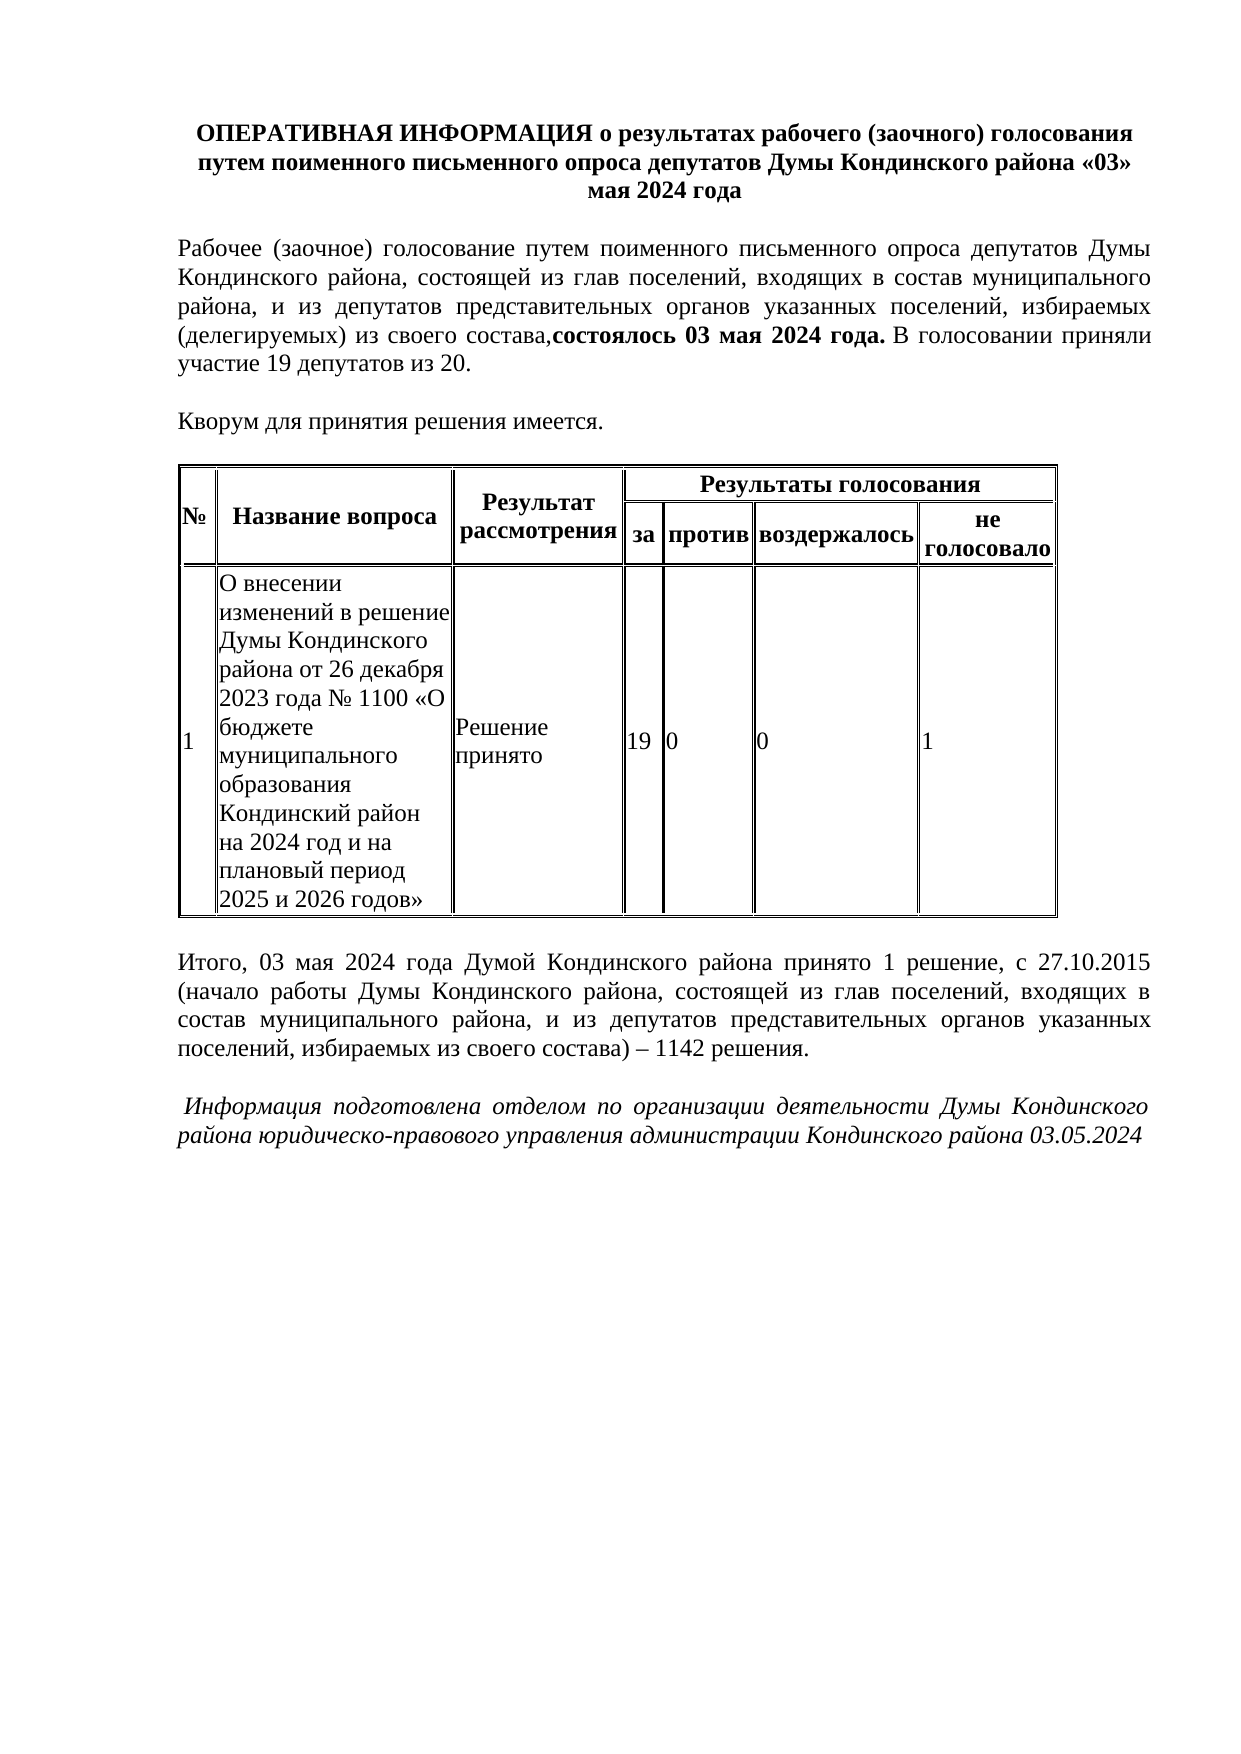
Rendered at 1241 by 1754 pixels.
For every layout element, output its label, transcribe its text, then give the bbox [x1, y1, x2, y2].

text Рабочее (заочное) голосование путем поименного письменного опроса депутатов Думы Кондинского района, состоящей из глав поселений, входящих в состав муниципального района, и из депутатов представительных органов указанных поселений, избираемых (делегируемых) из своего состава,состоялось 03 мая 2024 года. В голосовании приняли участие 19 депутатов из 20. [177, 233, 1152, 377]
table_cell Решение принято [453, 563, 624, 915]
table_cell за [626, 503, 662, 563]
text Итого, 03 мая 2024 года Думой Кондинского района принято 1 решение, с 27.10.2015 (начало работы Думы Кондинского района, состоящей из глав поселений, входящих в состав муниципального района, и из депутатов представительных органов указанных поселений, избираемых из своего состава) – 1142 решения. [177, 947, 1152, 1062]
text Кворум для принятия решения имеется. [177, 406, 1152, 435]
table_cell против [665, 503, 752, 563]
table_header № [181, 468, 217, 563]
table_cell 0 [663, 563, 754, 915]
text ОПЕРАТИВНАЯ ИНФОРМАЦИЯ о результатах рабочего (заочного) голосования путем поименного письменного опроса депутатов Думы Кондинского района «03» мая 2024 года [177, 118, 1152, 204]
text Информация подготовлена отделом по организации деятельности Думы Кондинского района юридическо-правового управления администрации Кондинского района 03.05.2024 [177, 1091, 1152, 1149]
table_cell 0 [754, 567, 919, 915]
table_cell воздержалось [756, 503, 917, 563]
table_header Результаты голосования [624, 468, 1055, 499]
table_cell 19 [624, 567, 663, 915]
table_cell 1 [919, 563, 1055, 915]
table_cell О внесении изменений в решение Думы Кондинского района от 26 декабря 2023 года № 1100 «О бюджете муниципального образования Кондинский район на 2024 год и на плановый период 2025 и 2026 годов» [217, 563, 453, 915]
table_cell не голосовало [920, 500, 1055, 563]
table_header Название вопроса [217, 466, 453, 563]
table_header Результат рассмотрения [453, 466, 624, 563]
table_cell 1 [181, 563, 217, 915]
